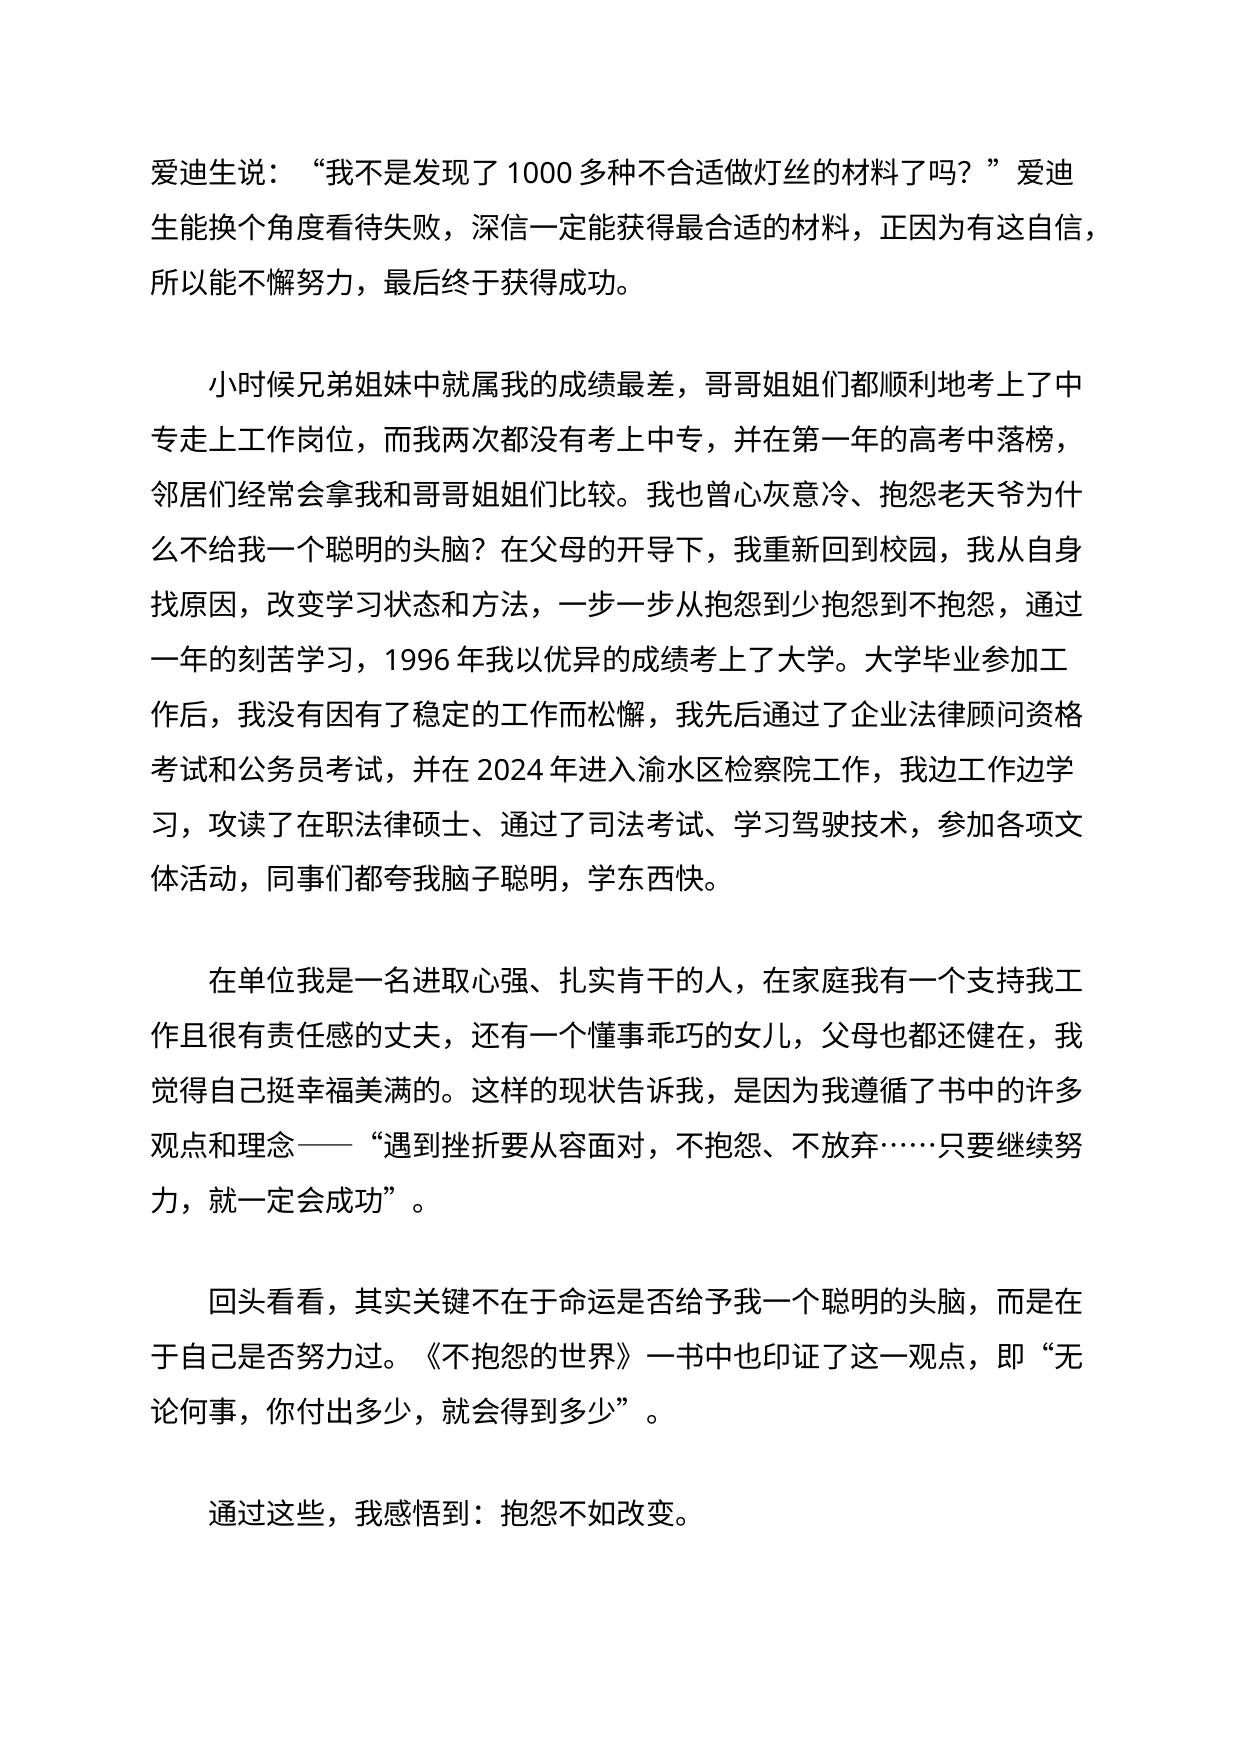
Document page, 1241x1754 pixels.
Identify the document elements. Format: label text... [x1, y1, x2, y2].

text 小时候兄弟姐妹中就属我的成绩最差，哥哥姐姐们都顺利地考上了中专走上工作岗位，而我两次都没有考上中专，并在第一年的高考中落榜，邻居们经常会拿我和哥哥姐姐们比较。我也曾心灰意冷、抱怨老天爷为什么不给我一个聪明的头脑？在父母的开导下，我重新回到校园，我从自身找原因，改变学习状态和方法，一步一步从抱怨到少抱怨到不抱怨，通过一年的刻苦学习，1996年我以优异的成绩考上了大学。大学毕业参加工作后，我没有因有了稳定的工作而松懈，我先后通过了企业法律顾问资格考试和公务员考试，并在2024年进入渝水区检察院工作，我边工作边学习，攻读了在职法律硕士、通过了司法考试、学习驾驶技术，参加各项文体活动，同事们都夸我脑子聪明，学东西快。 [150, 362, 1090, 898]
text 在单位我是一名进取心强、扎实肯干的人，在家庭我有一个支持我工作且很有责任感的丈夫，还有一个懂事乖巧的女儿，父母也都还健在，我觉得自己挺幸福美满的。这样的现状告诉我，是因为我遵循了书中的许多观点和理念——“遇到挫折要从容面对，不抱怨、不放弃……只要继续努力，就一定会成功”。 [150, 958, 1090, 1219]
text 通过这些，我感悟到：抱怨不如改变。 [150, 1491, 1090, 1533]
text 回头看看，其实关键不在于命运是否给予我一个聪明的头脑，而是在于自己是否努力过。《不抱怨的世界》一书中也印证了这一观点，即“无论何事，你付出多少，就会得到多少”。 [150, 1279, 1090, 1431]
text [150, 150, 1090, 302]
